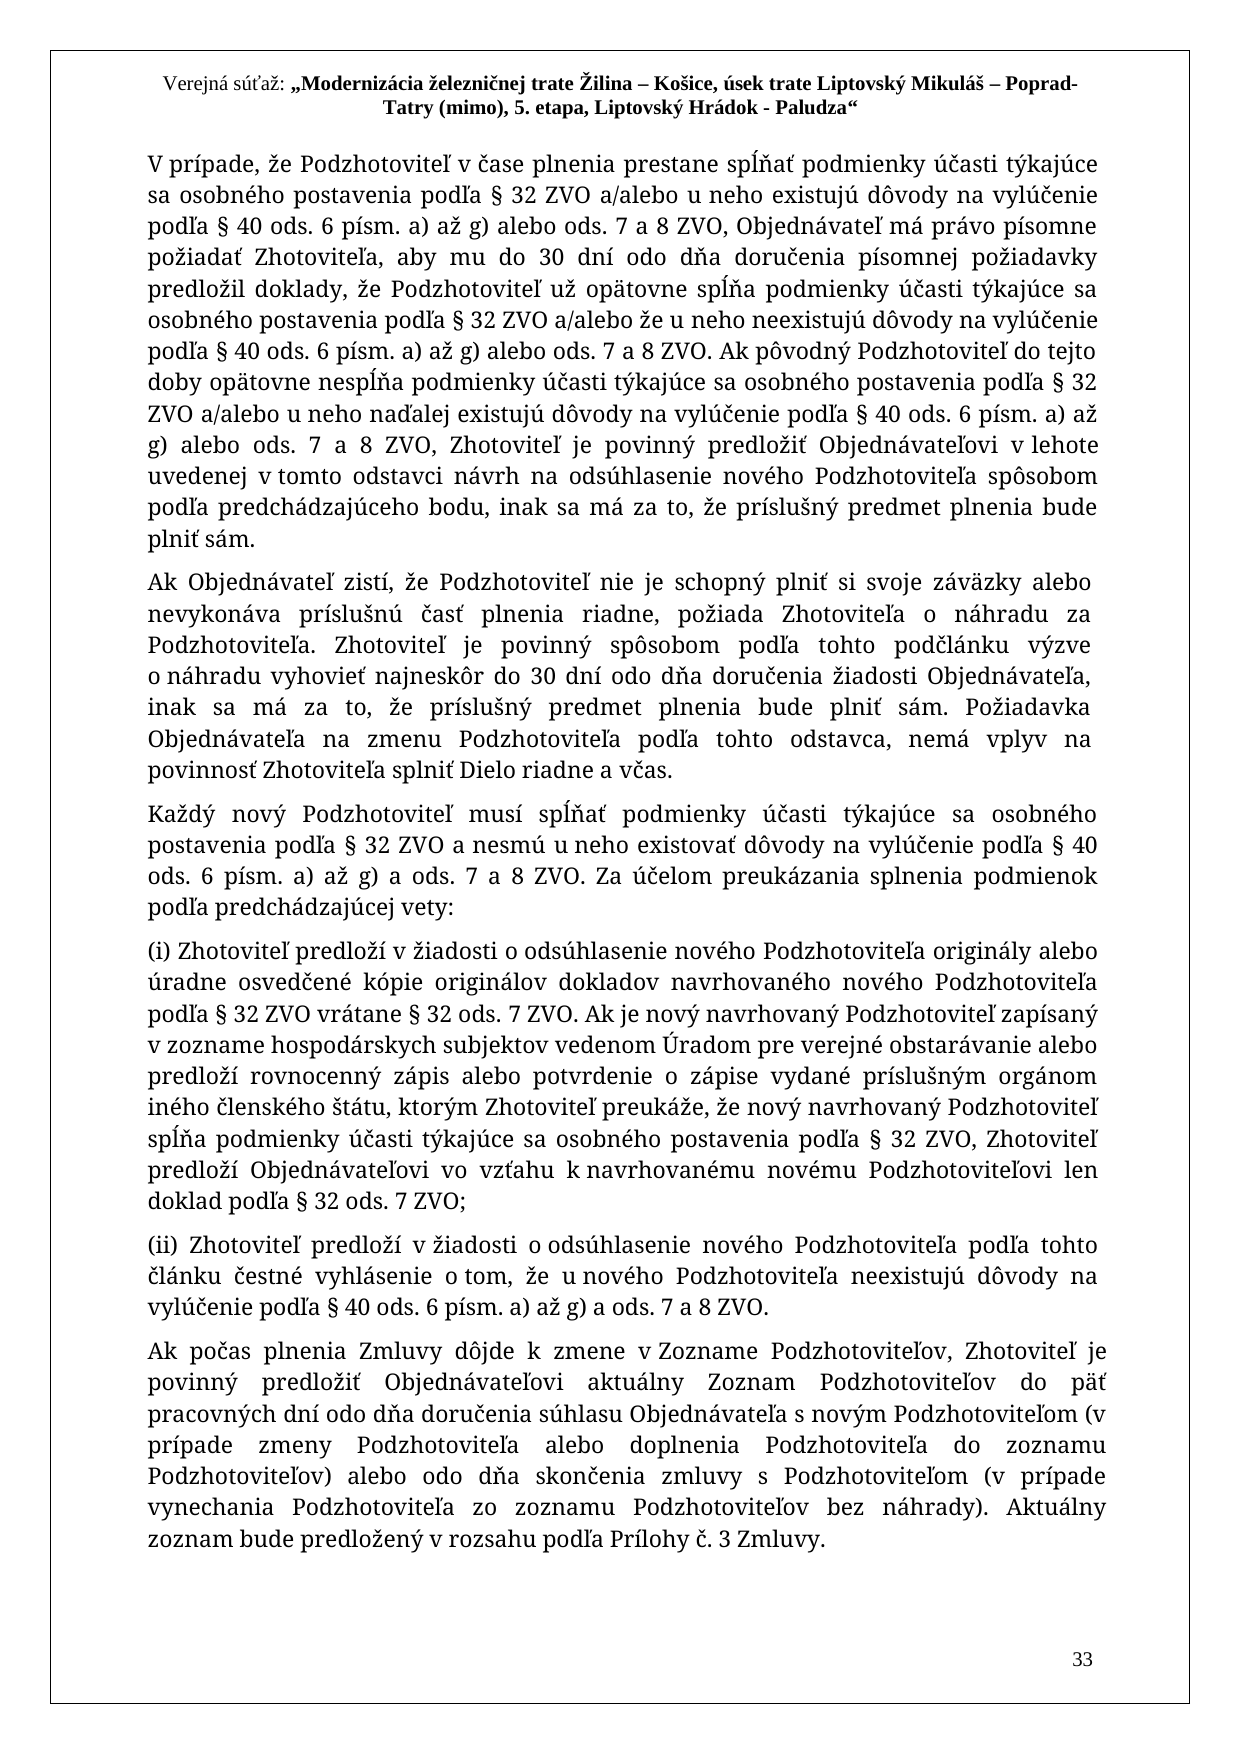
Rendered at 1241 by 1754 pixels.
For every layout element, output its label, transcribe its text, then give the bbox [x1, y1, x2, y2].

text Každý nový Podzhotoviteľ musí spĺňať podmienky účasti týkajúce sa osobného postavenia podľa § 32 ZVO a nesmú u neho existovať dôvody na vylúčenie podľa § 40 ods. 6 písm. a) až g) a ods. 7 a 8 ZVO. Za účelom preukázania splnenia podmienok podľa predchádzajúcej vety: [147, 797, 1099, 922]
text Ak počas plnenia Zmluvy dôjde k zmene v Zozname Podzhotoviteľov, Zhotoviteľ je povinný predložiť Objednávateľovi aktuálny Zoznam Podzhotoviteľov do päť pracovných dní odo dňa doručenia súhlasu Objednávateľa s novým Podzhotoviteľom (v prípade zmeny Podzhotoviteľa alebo doplnenia Podzhotoviteľa do zoznamu Podzhotoviteľov) alebo odo dňa skončenia zmluvy s Podzhotoviteľom (v prípade vynechania Podzhotoviteľa zo zoznamu Podzhotoviteľov bez náhrady). Aktuálny zoznam bude predložený v rozsahu podľa Prílohy č. 3 Zmluvy. [147, 1335, 1107, 1554]
text V prípade, že Podzhotoviteľ v čase plnenia prestane spĺňať podmienky účasti týkajúce sa osobného postavenia podľa § 32 ZVO a/alebo u neho existujú dôvody na vylúčenie podľa § 40 ods. 6 písm. a) až g) alebo ods. 7 a 8 ZVO, Objednávateľ má právo písomne požiadať Zhotoviteľa, aby mu do 30 dní odo dňa doručenia písomnej požiadavky predložil doklady, že Podzhotoviteľ už opätovne spĺňa podmienky účasti týkajúce sa osobného postavenia podľa § 32 ZVO a/alebo že u neho neexistujú dôvody na vylúčenie podľa § 40 ods. 6 písm. a) až g) alebo ods. 7 a 8 ZVO. Ak pôvodný Podzhotoviteľ do tejto doby opätovne nespĺňa podmienky účasti týkajúce sa osobného postavenia podľa § 32 ZVO a/alebo u neho naďalej existujú dôvody na vylúčenie podľa § 40 ods. 6 písm. a) až g) alebo ods. 7 a 8 ZVO, Zhotoviteľ je povinný predložiť Objednávateľovi v lehote uvedenej v tomto odstavci návrh na odsúhlasenie nového Podzhotoviteľa spôsobom podľa predchádzajúceho bodu, inak sa má za to, že príslušný predmet plnenia bude plniť sám. [147, 147, 1099, 554]
text (ii) Zhotoviteľ predloží v žiadosti o odsúhlasenie nového Podzhotoviteľa podľa tohto článku čestné vyhlásenie o tom, že u nového Podzhotoviteľa neexistujú dôvody na vylúčenie podľa § 40 ods. 6 písm. a) až g) a ods. 7 a 8 ZVO. [147, 1229, 1099, 1322]
text (i) Zhotoviteľ predloží v žiadosti o odsúhlasenie nového Podzhotoviteľa originály alebo úradne osvedčené kópie originálov dokladov navrhovaného nového Podzhotoviteľa podľa § 32 ZVO vrátane § 32 ods. 7 ZVO. Ak je nový navrhovaný Podzhotoviteľ zapísaný v zozname hospodárskych subjektov vedenom Úradom pre verejné obstarávanie alebo predloží rovnocenný zápis alebo potvrdenie o zápise vydané príslušným orgánom iného členského štátu, ktorým Zhotoviteľ preukáže, že nový navrhovaný Podzhotoviteľ spĺňa podmienky účasti týkajúce sa osobného postavenia podľa § 32 ZVO, Zhotoviteľ predloží Objednávateľovi vo vzťahu k navrhovanému novému Podzhotoviteľovi len doklad podľa § 32 ods. 7 ZVO; [147, 935, 1099, 1216]
text Ak Objednávateľ zistí, že Podzhotoviteľ nie je schopný plniť si svoje záväzky alebo nevykonáva príslušnú časť plnenia riadne, požiada Zhotoviteľa o náhradu za Podzhotoviteľa. Zhotoviteľ je povinný spôsobom podľa tohto podčlánku výzve o náhradu vyhovieť najneskôr do 30 dní odo dňa doručenia žiadosti Objednávateľa, inak sa má za to, že príslušný predmet plnenia bude plniť sám. Požiadavka Objednávateľa na zmenu Podzhotoviteľa podľa tohto odstavca, nemá vplyv na povinnosť Zhotoviteľa splniť Dielo riadne a včas. [147, 566, 1093, 785]
